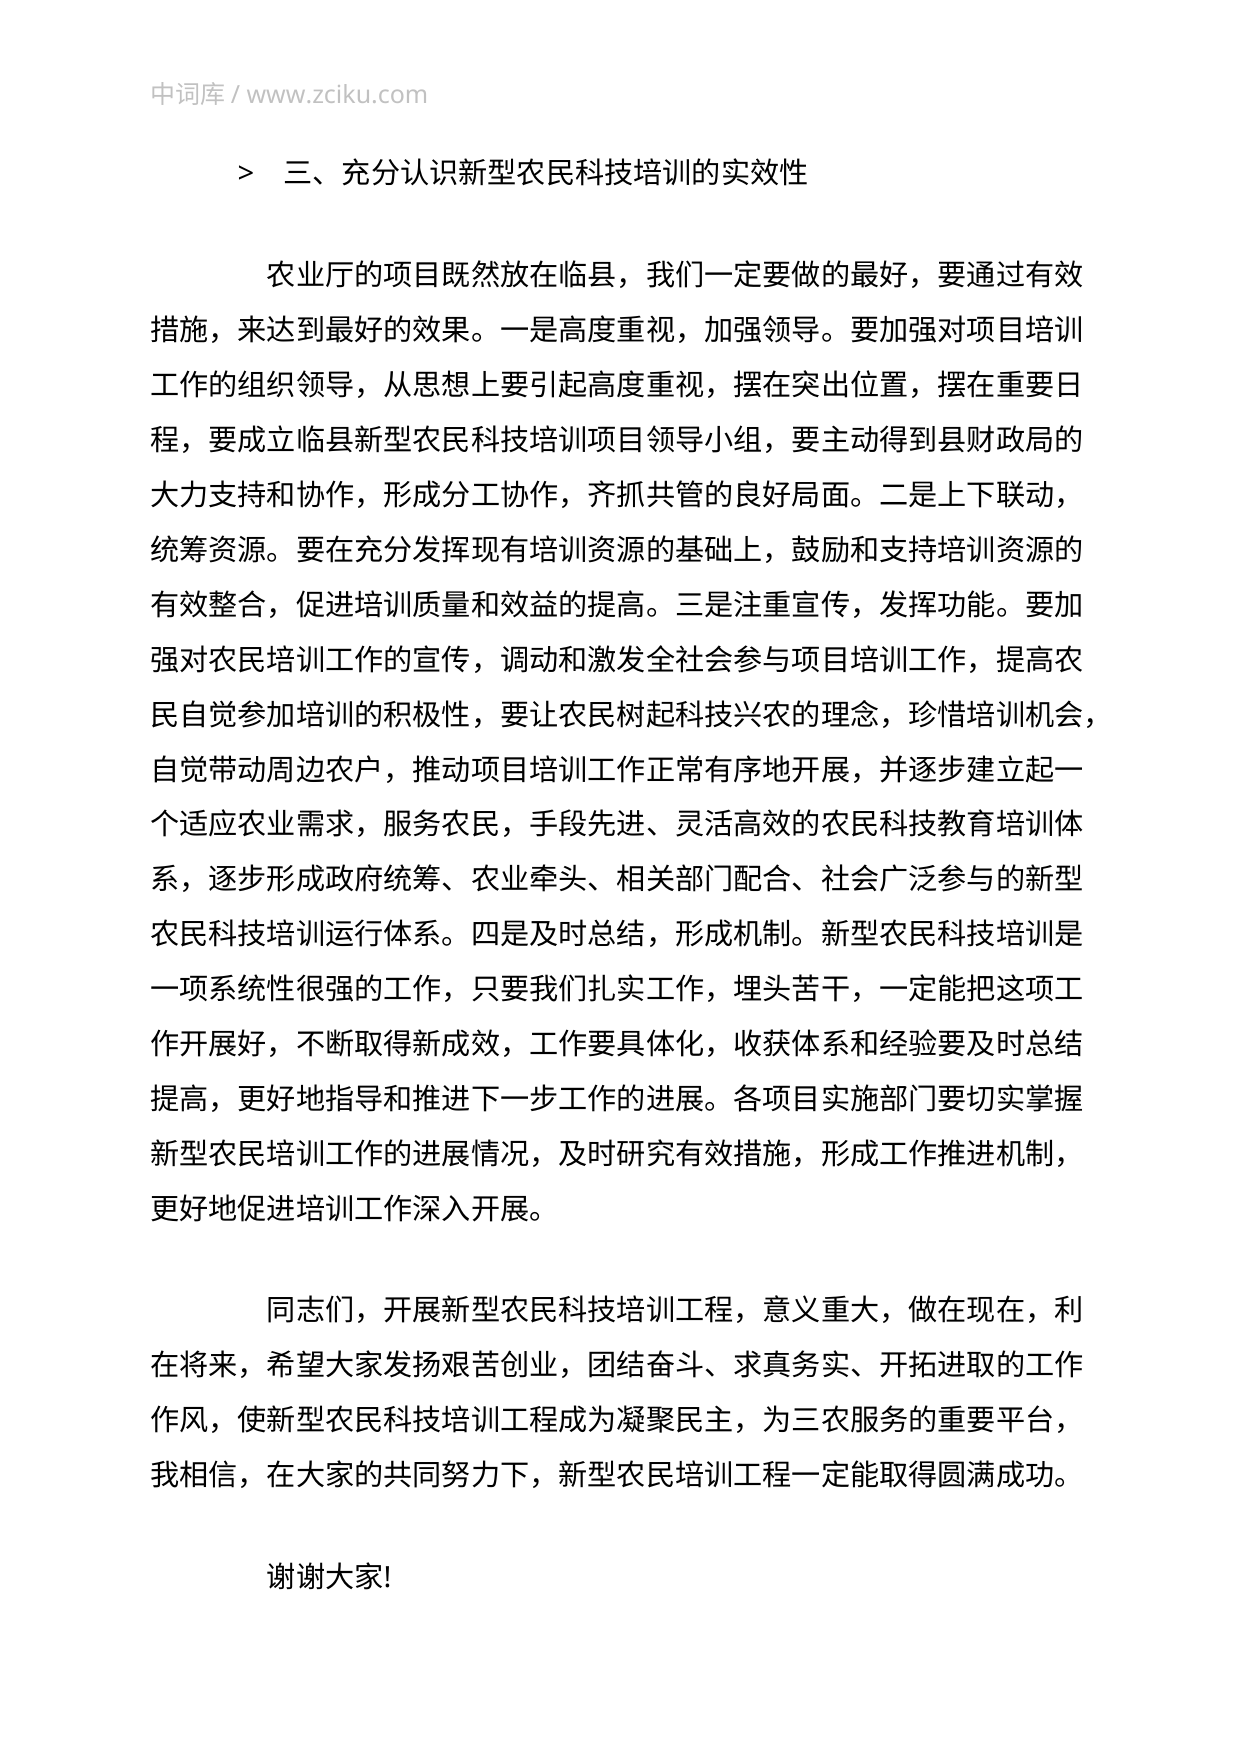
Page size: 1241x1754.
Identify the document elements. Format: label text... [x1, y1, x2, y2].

text > 三、充分认识新型农民科技培训的实效性 [150, 150, 1090, 192]
text 谢谢大家! [150, 1553, 1090, 1596]
text 农业厅的项目既然放在临县，我们一定要做的最好，要通过有效措施，来达到最好的效果。一是高度重视，加强领导。要加强对项目培训工作的组织领导，从思想上要引起高度重视，摆在突出位置，摆在重要日程，要成立临县新型农民科技培训项目领导小组，要主动得到县财政局的大力支持和协作，形成分工协作，齐抓共管的良好局面。二是上下联动，统筹资源。要在充分发挥现有培训资源的基础上，鼓励和支持培训资源的有效整合，促进培训质量和效益的提高。三是注重宣传，发挥功能。要加强对农民培训工作的宣传，调动和激发全社会参与项目培训工作，提高农民自觉参加培训的积极性，要让农民树起科技兴农的理念，珍惜培训机会，自觉带动周边农户，推动项目培训工作正常有序地开展，并逐步建立起一个适应农业需求，服务农民，手段先进、灵活高效的农民科技教育培训体系，逐步形成政府统筹、农业牵头、相关部门配合、社会广泛参与的新型农民科技培训运行体系。四是及时总结，形成机制。新型农民科技培训是一项系统性很强的工作，只要我们扎实工作，埋头苦干，一定能把这项工作开展好，不断取得新成效，工作要具体化，收获体系和经验要及时总结提高，更好地指导和推进下一步工作的进展。各项目实施部门要切实掌握新型农民培训工作的进展情况，及时研究有效措施，形成工作推进机制，更好地促进培训工作深入开展。 [150, 252, 1090, 1227]
text 同志们，开展新型农民科技培训工程，意义重大，做在现在，利在将来，希望大家发扬艰苦创业，团结奋斗、求真务实、开拓进取的工作作风，使新型农民科技培训工程成为凝聚民主，为三农服务的重要平台，我相信，在大家的共同努力下，新型农民培训工程一定能取得圆满成功。 [150, 1287, 1090, 1494]
